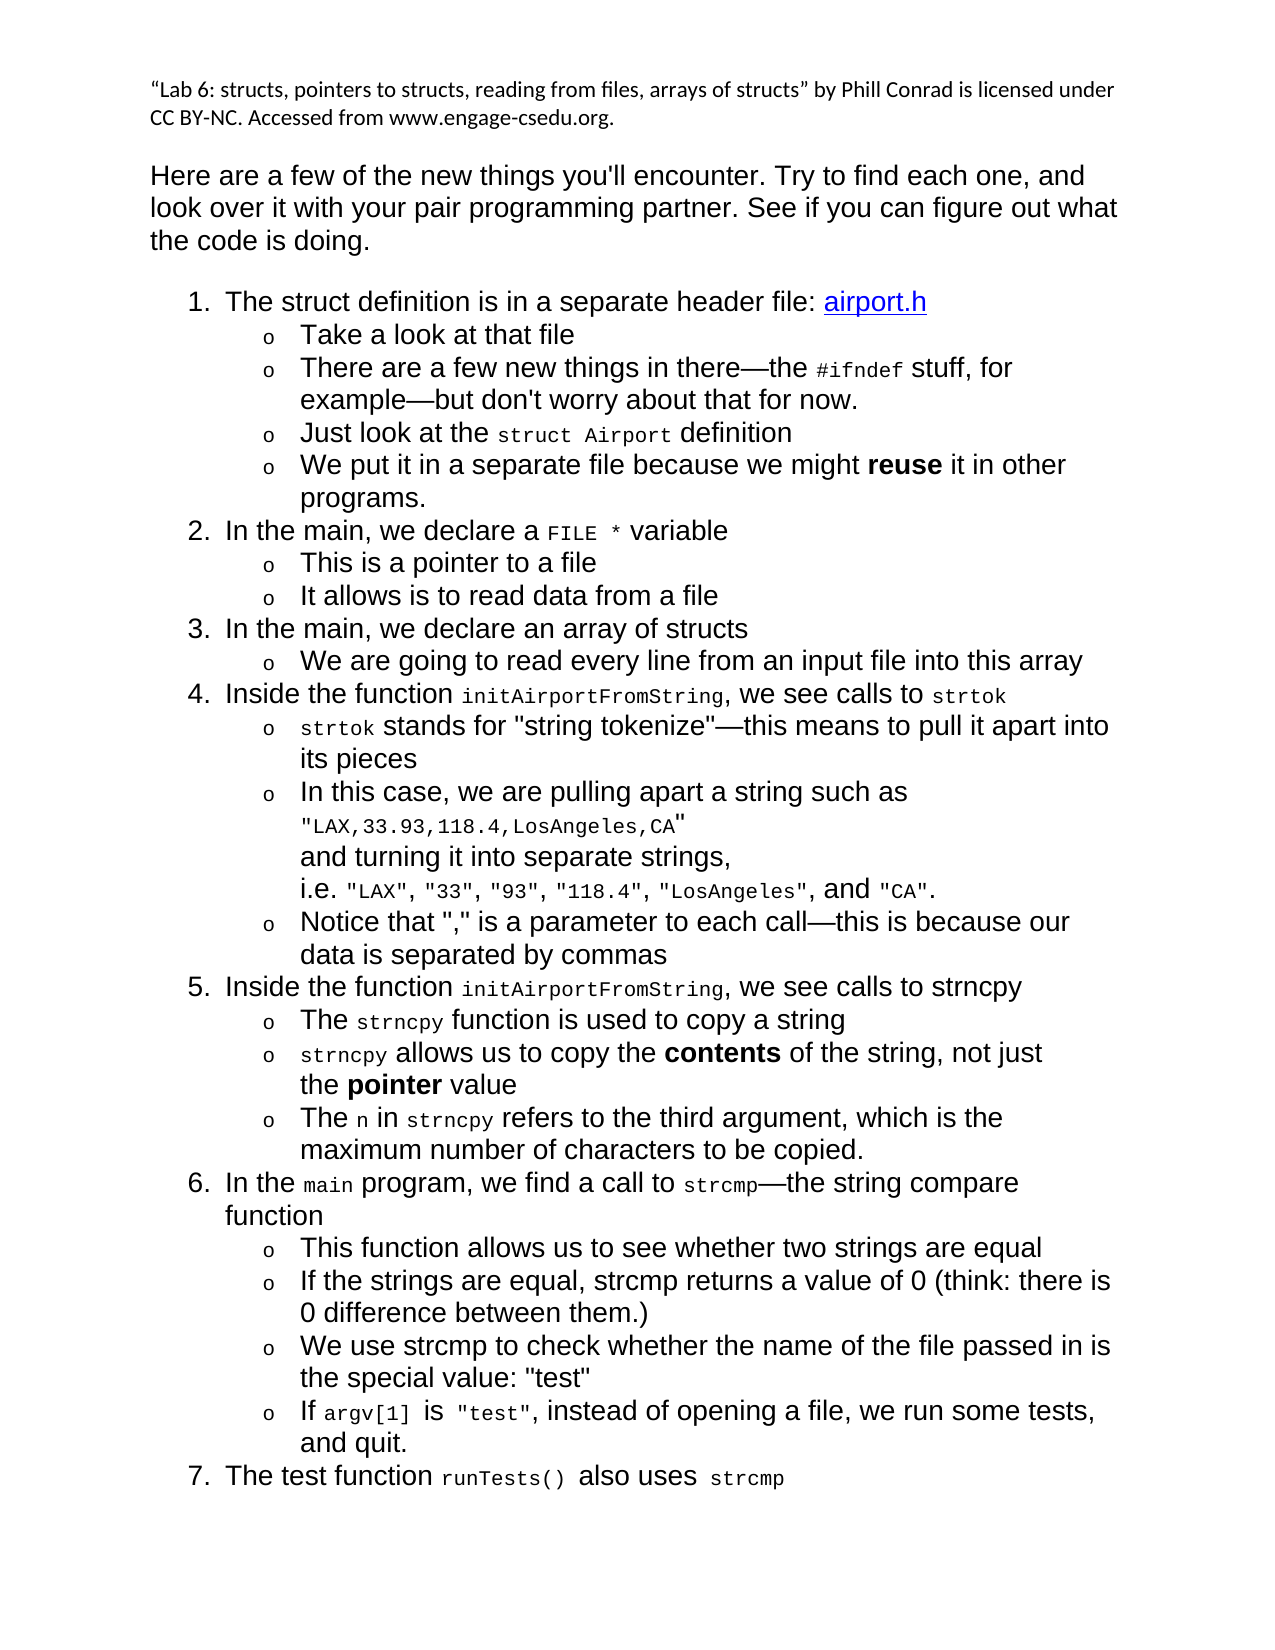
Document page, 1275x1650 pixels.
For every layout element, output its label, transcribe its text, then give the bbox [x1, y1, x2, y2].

list This function allows us to see whether two strings are equal [262, 1231, 1125, 1263]
list We use strcmp to check whether the name of the file passed in is the special value: "test" [262, 1329, 1125, 1394]
list We are going to read every line from an input file into this array [262, 644, 1125, 677]
list Inside the function initAirportFromString, we see calls to strtok [187, 677, 1125, 709]
list In the main, we declare an array of structs [187, 612, 1125, 644]
list It allows is to read data from a file [262, 579, 1125, 612]
list Just look at the struct Airport definition [262, 416, 1125, 448]
text Here are a few of the new things you'll encounter. Try to find each one, and look over it with your pair programming partner. See if you can figure out what the code is doing. [150, 159, 1125, 256]
list The struct definition is in a separate header file: airport.h [187, 285, 1125, 318]
list This is a pointer to a file [262, 546, 1125, 579]
list Notice that "," is a parameter to each call—this is because our data is separated by commas [262, 905, 1125, 970]
list There are a few new things in there—the #ifndef stuff, for example—but don't worry about that for now. [262, 351, 1125, 416]
list If argv[1] is "test", instead of opening a file, we run some tests, and quit. [262, 1394, 1125, 1459]
list Inside the function initAirportFromString, we see calls to strncpy [187, 970, 1125, 1003]
list In the main program, we find a call to strcmp—the string compare function [187, 1166, 1125, 1231]
list We put it in a separate file because we might reuse it in other programs. [262, 448, 1125, 513]
list The n in strncpy refers to the third argument, which is the maximum number of characters to be copied. [262, 1101, 1125, 1166]
list The strncpy function is used to copy a string [262, 1003, 1125, 1036]
list Take a look at that file [262, 318, 1125, 351]
list In the main, we declare a FILE * variable [187, 513, 1125, 546]
list If the strings are equal, strcmp returns a value of 0 (think: there is 0 difference between them.) [262, 1263, 1125, 1329]
list In this case, we are pulling apart a string such as "LAX,33.93,118.4,LosAngeles,CA" and turning it into separate strings, i.e. "LAX", "33", "93", "118.4", "LosAngeles", and "CA". [262, 774, 1125, 905]
list strtok stands for "string tokenize"—this means to pull it apart into its pieces [262, 709, 1125, 774]
list The test function runTests() also uses strcmp [187, 1459, 1125, 1492]
list strncpy allows us to copy the contents of the string, not just the pointer value [262, 1036, 1125, 1101]
